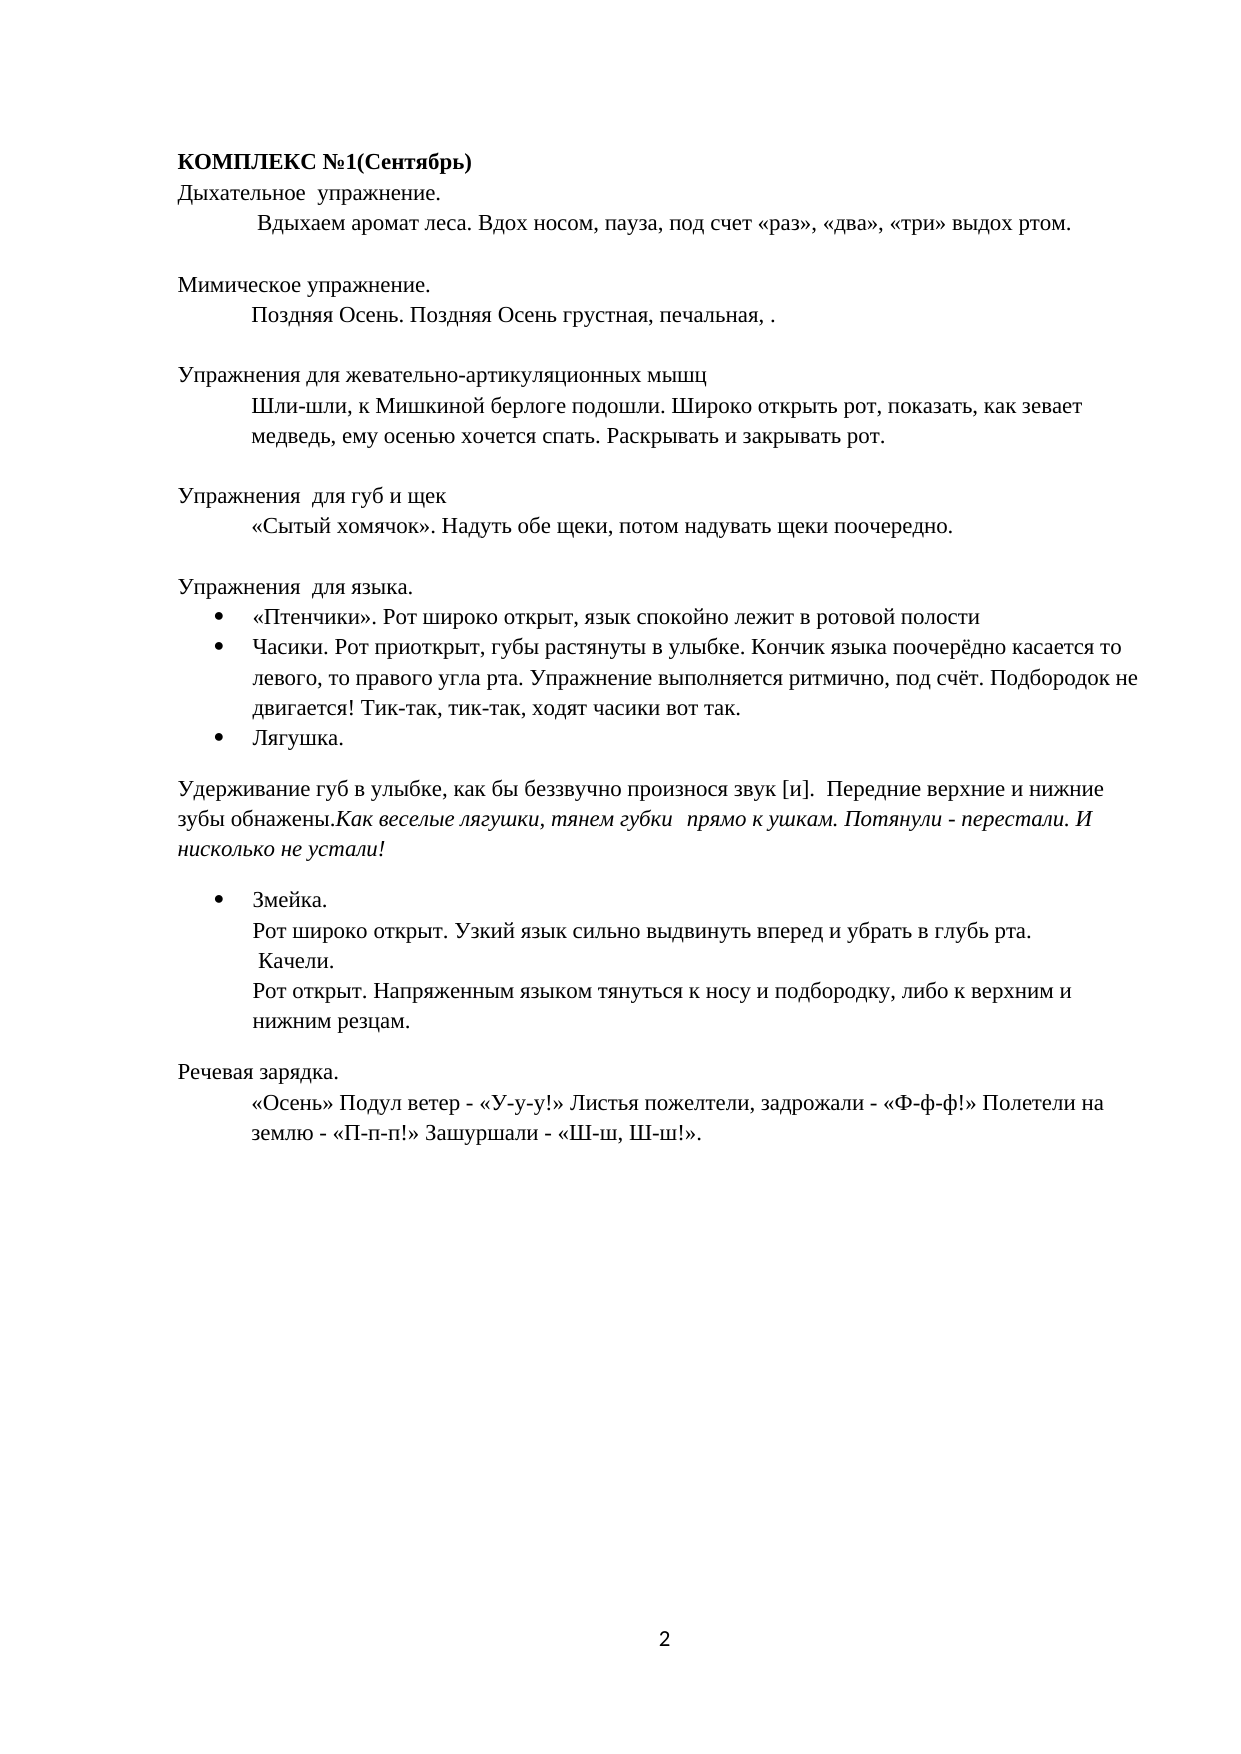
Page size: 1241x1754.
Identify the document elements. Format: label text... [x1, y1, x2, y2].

text «Осень» Подул ветер - «У-у-у!» Листья пожелтели, задрожали - «Ф-ф-ф!» Полетели на землю - «П-п-п!» Зашуршали - «Ш-ш, Ш-ш!». [251, 1088, 1152, 1145]
text КОМПЛЕКС №1(Сентябрь) [177, 148, 1152, 175]
text Упражнения для губ и щек [177, 482, 1152, 509]
text Шли-шли, к Мишкиной берлоге подошли. Широко открыть рот, показать, как зевает медведь, ему осенью хочется спать. Раскрывать и закрывать рот. [251, 392, 1152, 448]
list Змейка. Рот широко открыт. Узкий язык сильно выдвинуть вперед и убрать в глубь рта. Качели. Рот открыт. Напряженным языком тянуться к носу и подбородку, либо к верхним и нижним резцам. [215, 886, 1152, 1034]
list «Птенчики». Рот широко открыт, язык спокойно лежит в ротовой полости [215, 603, 1152, 629]
text Упражнения для жевательно-артикуляционных мышц [177, 361, 1152, 388]
list Лягушка. [215, 724, 1152, 750]
text Поздняя Осень. Поздняя Осень грустная, печальная, . [251, 301, 1152, 327]
text Мимическое упражнение. [177, 271, 1152, 297]
text Удерживание губ в улыбке, как бы беззвучно произнося звук [и]. Передние верхние и нижние зубы обнажены.Как веселые лягушки, тянем губки прямо к ушкам. Потянули - перестали. И нисколько не устали! [177, 775, 1152, 862]
text Упражнения для языка. [177, 573, 1152, 599]
text Речевая зарядка. [177, 1058, 1152, 1085]
text Дыхательное упражнение. [177, 178, 1152, 205]
list Часики. Рот приоткрыт, губы растянуты в улыбке. Кончик языка поочерёдно касается то левого, то правого угла рта. Упражнение выполняется ритмично, под счёт. Подбородок не двигается! Тик-так, тик-так, ходят часики вот так. [215, 633, 1152, 720]
text «Сытый хомячок». Надуть обе щеки, потом надувать щеки поочередно. [251, 512, 1152, 539]
text Вдыхаем аромат леса. Вдох носом, пауза, под счет «раз», «два», «три» выдох ртом. [251, 209, 1152, 235]
